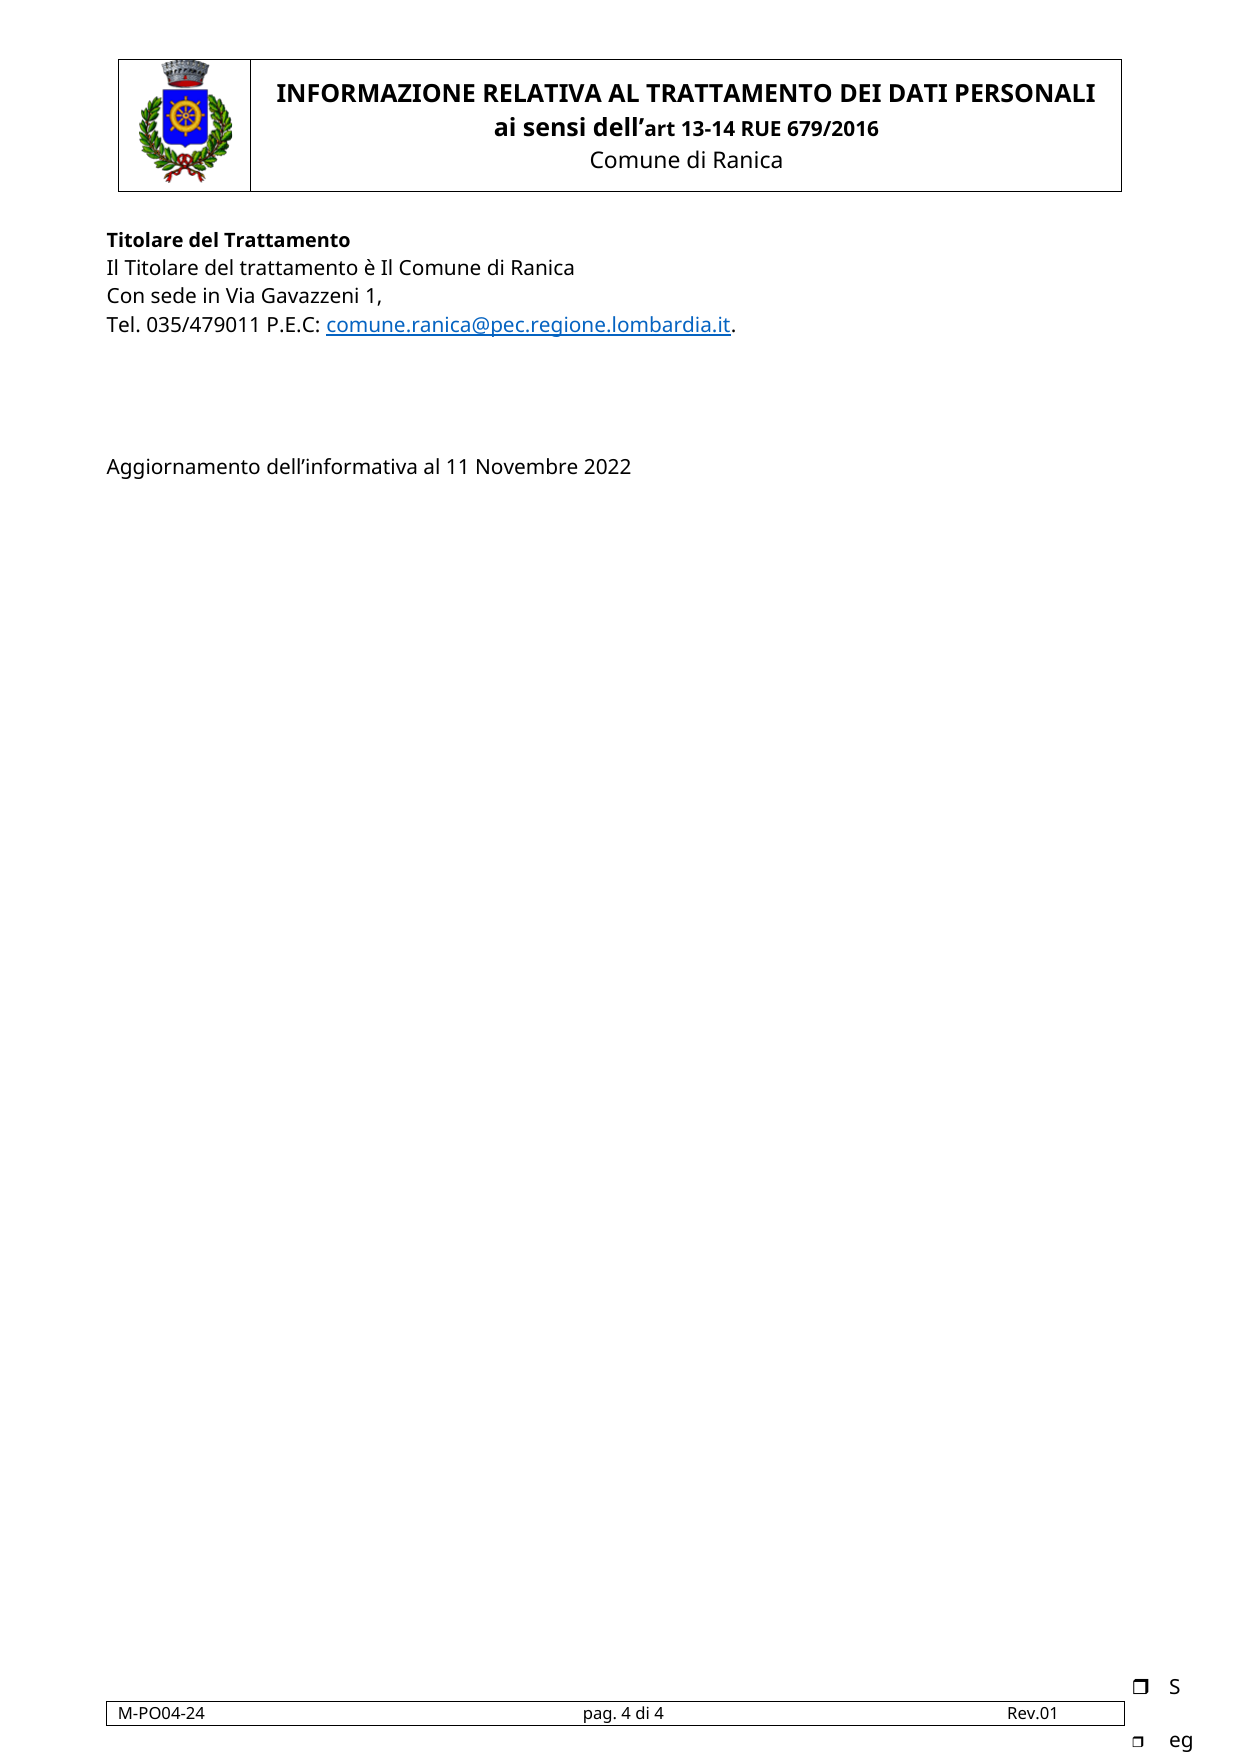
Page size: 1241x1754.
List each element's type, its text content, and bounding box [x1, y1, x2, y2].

text Titolare del Trattamento [106, 226, 1134, 253]
text Aggiornamento dell’informativa al 11 Novembre 2022 [106, 452, 1134, 481]
text Il Titolare del trattamento è Il Comune di Ranica [106, 253, 1134, 282]
text Con sede in Via Gavazzeni 1, [106, 282, 1134, 310]
text Tel. 035/479011 P.E.C: comune.ranica@pec.regione.lombardia.it. [106, 310, 1134, 338]
picture [139, 60, 233, 183]
